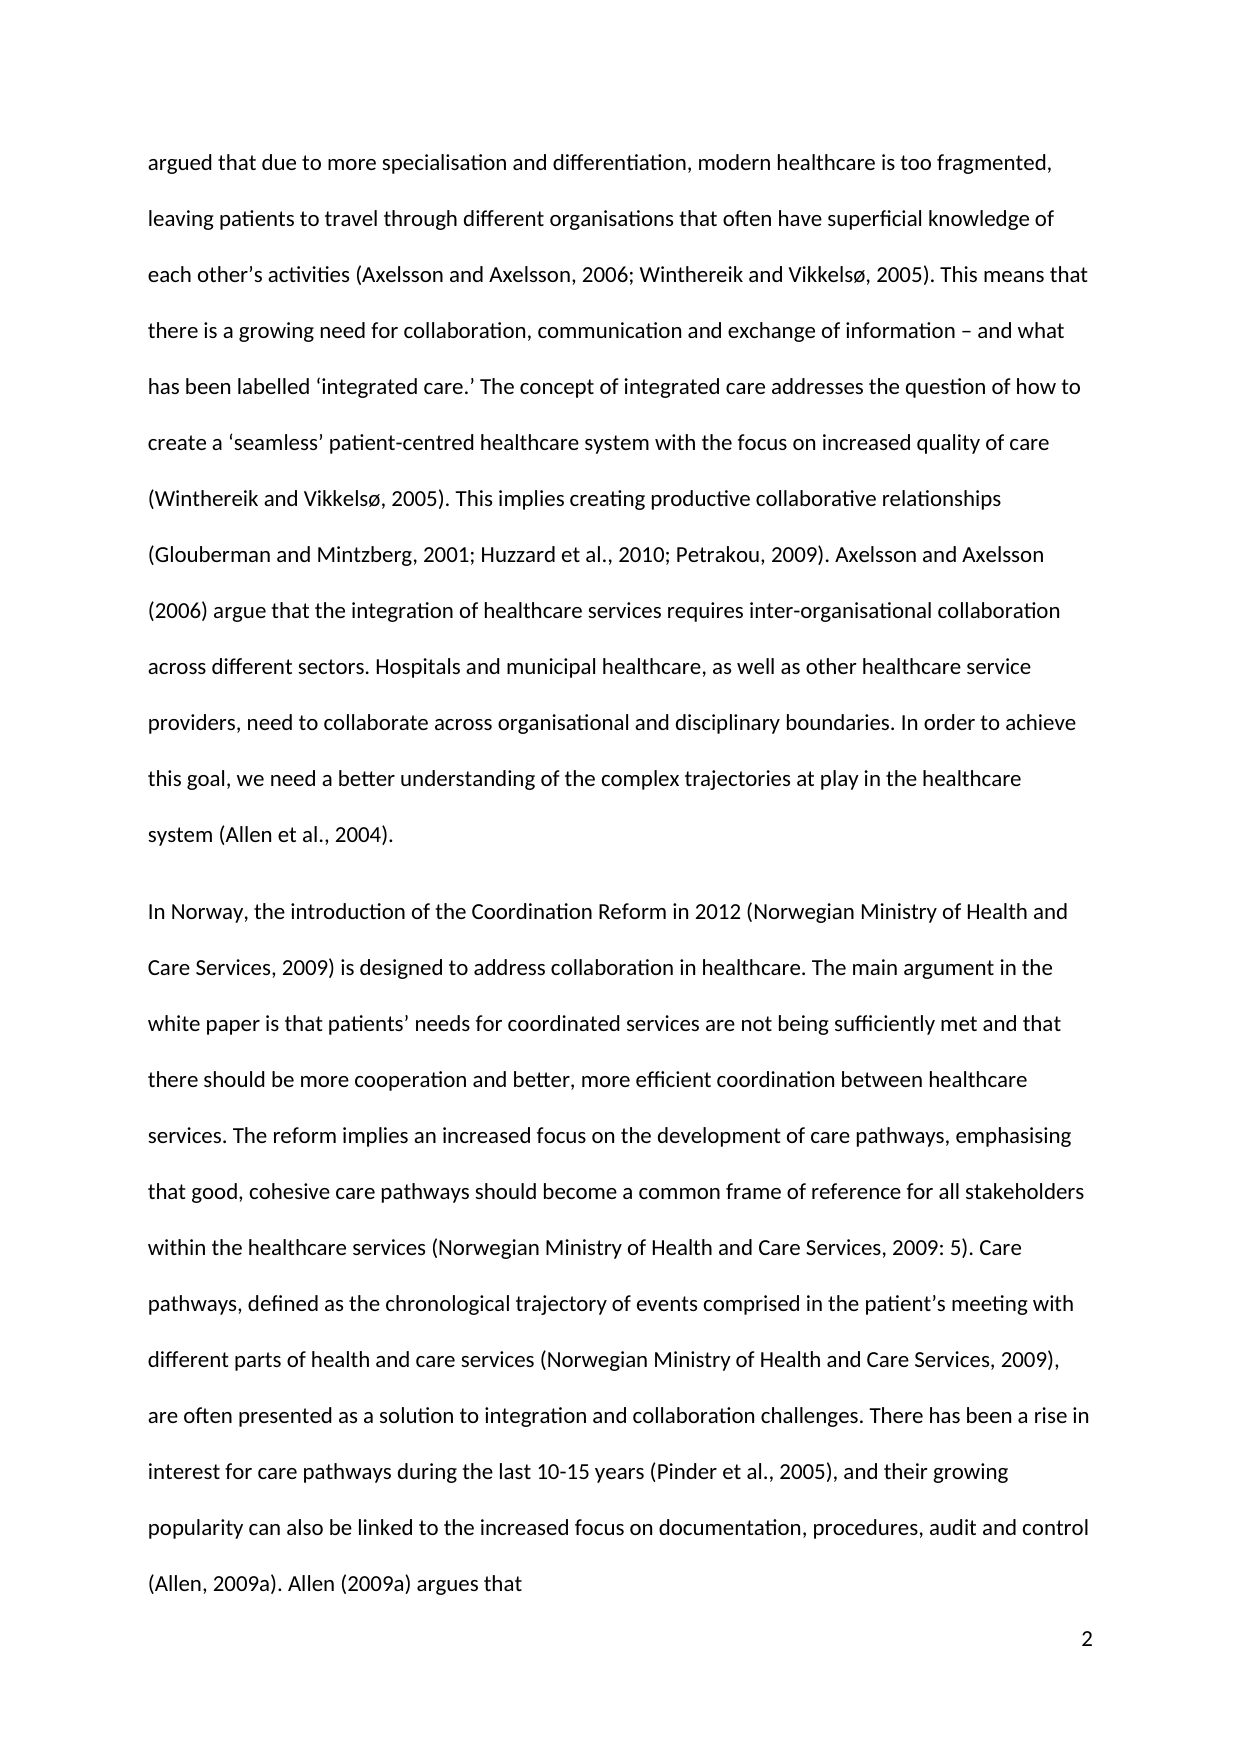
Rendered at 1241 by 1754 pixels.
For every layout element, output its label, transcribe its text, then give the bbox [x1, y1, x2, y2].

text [148, 148, 1093, 848]
text In Norway, the introduction of the Coordination Reform in 2012 (Norwegian Ministry of Health and Care Services, 2009) is designed to address collaboration in healthcare. The main argument in the white paper is that patients’ needs for coordinated services are not being sufficiently met and that there should be more cooperation and better, more efficient coordination between healthcare services. The reform implies an increased focus on the development of care pathways, emphasising that good, cohesive care pathways should become a common frame of reference for all stakeholders within the healthcare services (Norwegian Ministry of Health and Care Services, 2009: 5). Care pathways, defined as the chronological trajectory of events comprised in the patient’s meeting with different parts of health and care services (Norwegian Ministry of Health and Care Services, 2009), are often presented as a solution to integration and collaboration challenges. There has been a rise in interest for care pathways during the last 10-15 years (Pinder et al., 2005), and their growing popularity can also be linked to the increased focus on documentation, procedures, audit and control (Allen, 2009a). Allen (2009a) argues that [148, 897, 1093, 1597]
